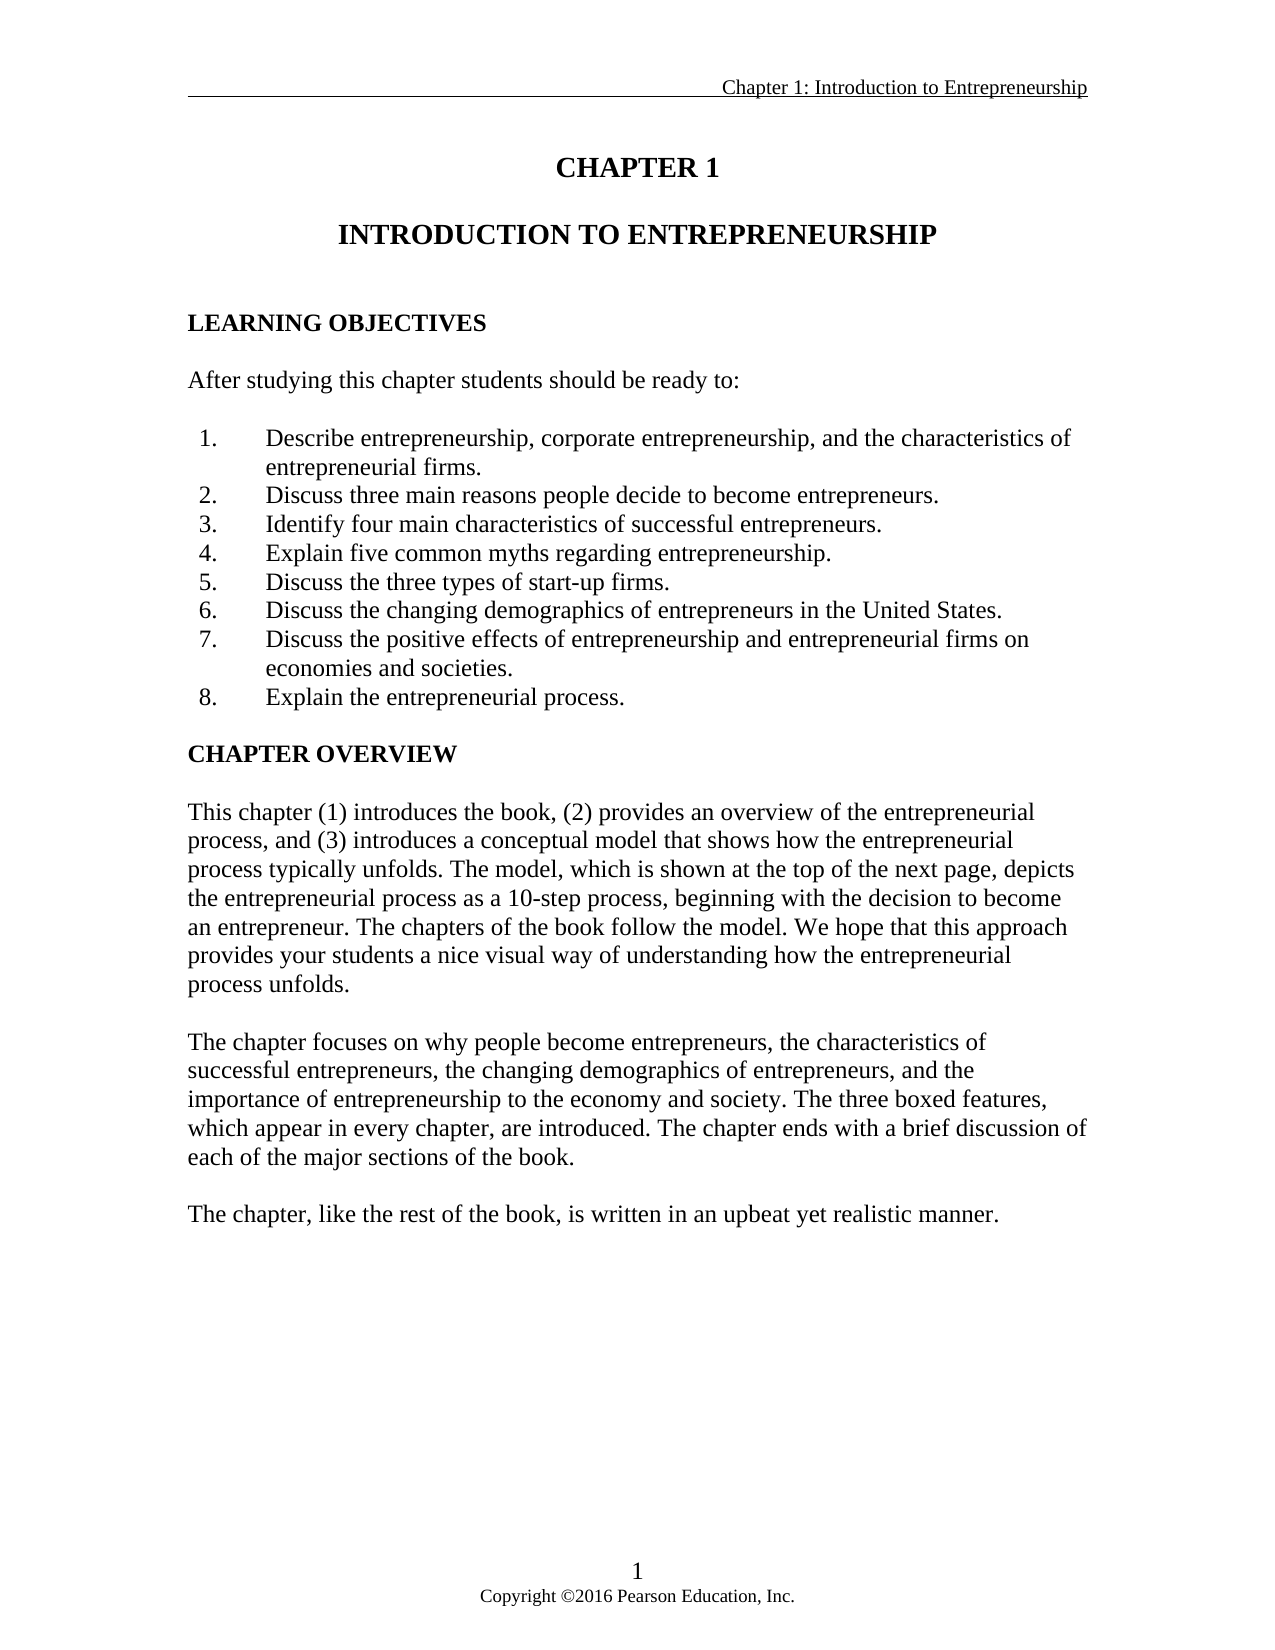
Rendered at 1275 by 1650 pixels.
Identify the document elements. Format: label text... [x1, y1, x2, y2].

text INTRODUCTION TO ENTREPRENEURSHIP [187, 217, 1087, 251]
table_cell Explain five common myths regarding entrepreneurship. [254, 538, 1087, 567]
table_cell 8. [188, 682, 254, 711]
table_cell Identify four main characteristics of successful entrepreneurs. [254, 509, 1087, 538]
text CHAPTER 1 [187, 150, 1087, 183]
table_cell Discuss the positive effects of entrepreneurship and entrepreneurial firms on economies and societies. [254, 624, 1087, 682]
table_cell Explain the entrepreneurial process. [254, 682, 1087, 711]
table_cell Discuss the three types of start-up firms. [254, 567, 1087, 596]
text The chapter, like the rest of the book, is written in an upbeat yet realistic manner. [187, 1199, 1087, 1228]
table_cell 3. [188, 509, 254, 538]
table_header Describe entrepreneurship, corporate entrepreneurship, and the characteristics of entrepreneurial firms. [254, 423, 1087, 481]
table_cell 5. [188, 567, 254, 596]
text LEARNING OBJECTIVES [187, 308, 1087, 337]
text The chapter focuses on why people become entrepreneurs, the characteristics of successful entrepreneurs, the changing demographics of entrepreneurs, and the importance of entrepreneurship to the economy and society. The three boxed features, which appear in every chapter, are introduced. The chapter ends with a brief discussion of each of the major sections of the book. [187, 1027, 1087, 1171]
table_cell 7. [188, 624, 254, 682]
text After studying this chapter students should be ready to: [187, 366, 1087, 394]
table_header 1. [188, 423, 254, 481]
text This chapter (1) introduces the book, (2) provides an overview of the entrepreneurial process, and (3) introduces a conceptual model that shows how the entrepreneurial process typically unfolds. The model, which is shown at the top of the next page, depicts the entrepreneurial process as a 10-step process, beginning with the decision to become an entrepreneur. The chapters of the book follow the model. We hope that this approach provides your students a nice visual way of understanding how the entrepreneurial process unfolds. [187, 797, 1087, 998]
table_cell 6. [188, 596, 254, 624]
text CHAPTER OVERVIEW [187, 739, 1087, 768]
table_cell Discuss the changing demographics of entrepreneurs in the United States. [254, 596, 1087, 624]
table_cell Discuss three main reasons people decide to become entrepreneurs. [254, 481, 1087, 509]
table_cell 2. [188, 481, 254, 509]
table_cell 4. [188, 538, 254, 567]
